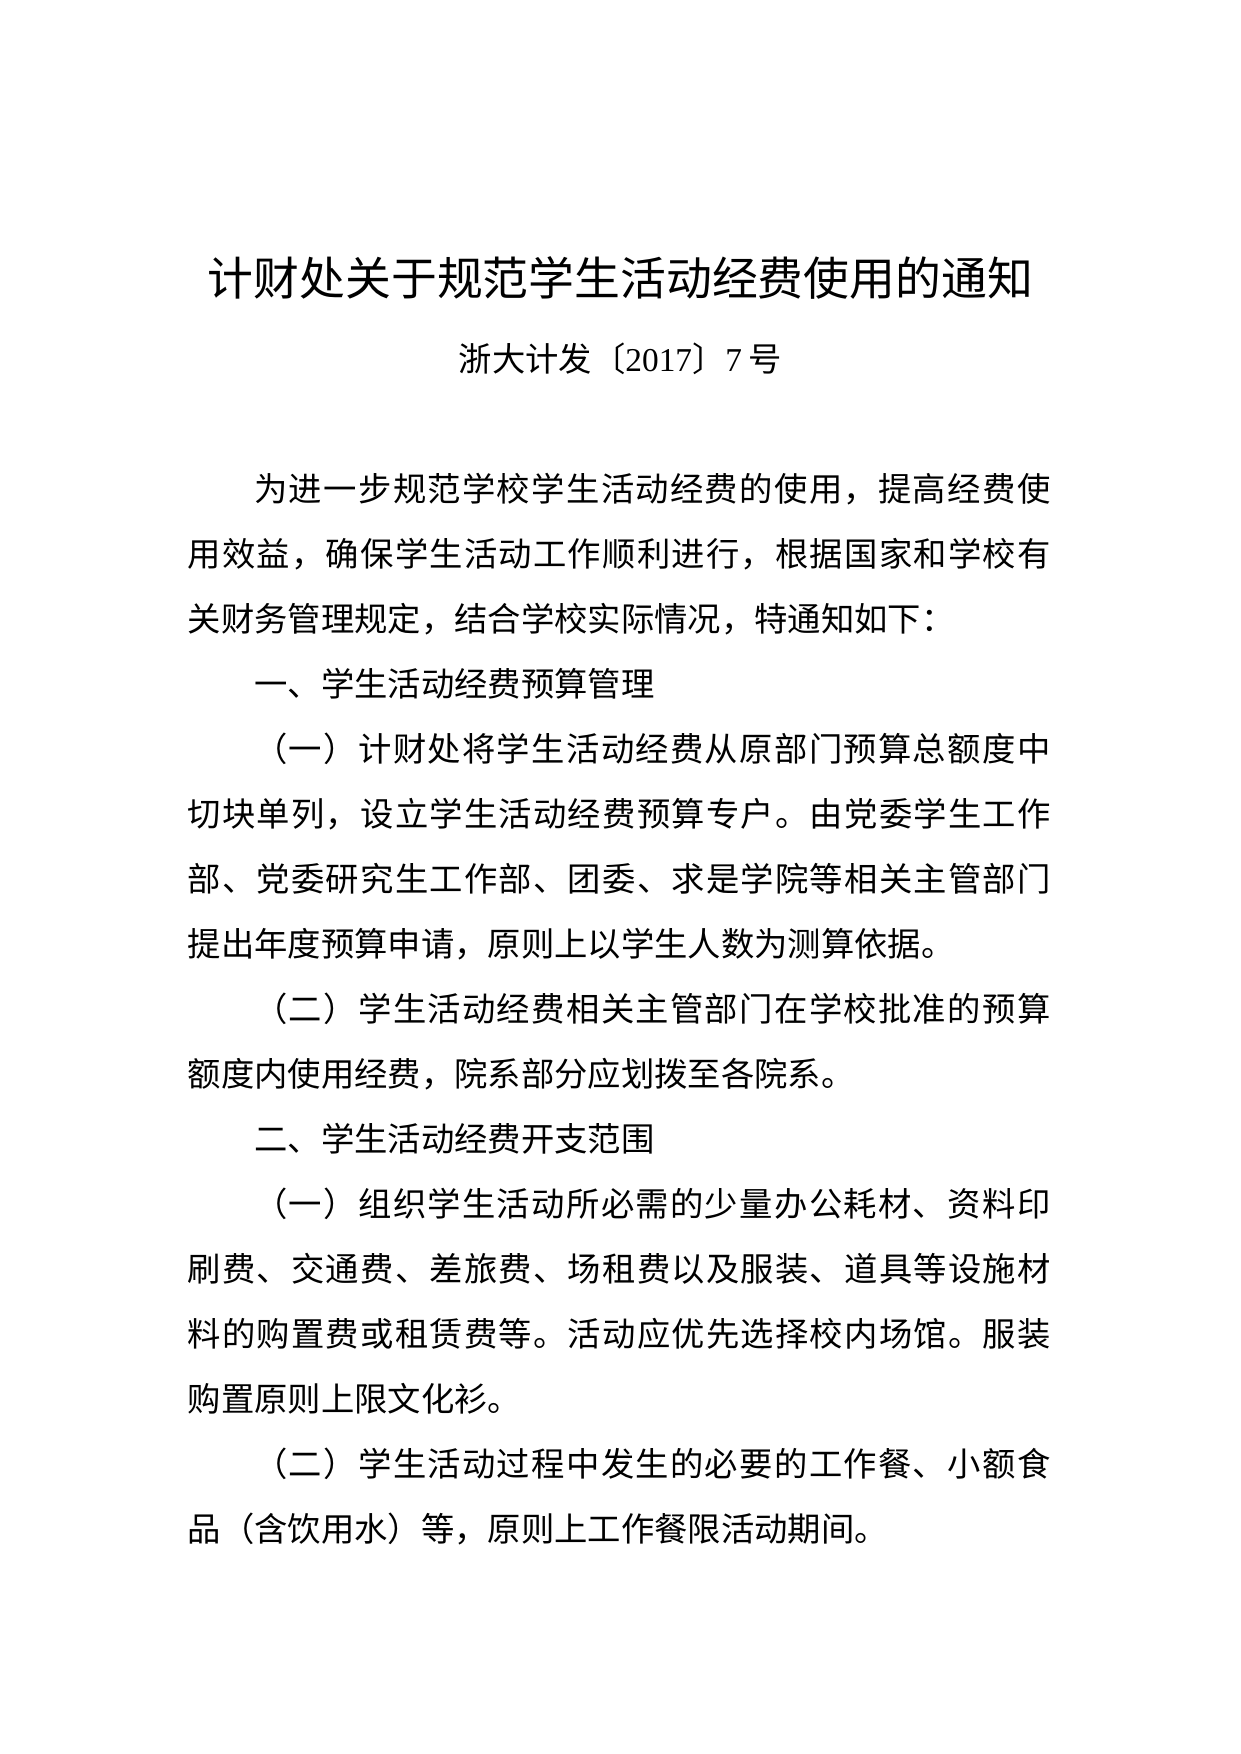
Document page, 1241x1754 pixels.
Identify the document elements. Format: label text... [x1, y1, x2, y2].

text （一）组织学生活动所必需的少量办公耗材、资料印刷费、交通费、差旅费、场租费以及服装、道具等设施材料的购置费或租赁费等。活动应优先选择校内场馆。服装购置原则上限文化衫。 [187, 1169, 1053, 1429]
text （一）计财处将学生活动经费从原部门预算总额度中切块单列，设立学生活动经费预算专户。由党委学生工作部、党委研究生工作部、团委、求是学院等相关主管部门提出年度预算申请，原则上以学生人数为测算依据。 [187, 714, 1053, 974]
text 一、学生活动经费预算管理 [187, 649, 1053, 714]
text （二）学生活动经费相关主管部门在学校批准的预算额度内使用经费，院系部分应划拨至各院系。 [187, 974, 1053, 1104]
text 为进一步规范学校学生活动经费的使用，提高经费使用效益，确保学生活动工作顺利进行，根据国家和学校有关财务管理规定，结合学校实际情况，特通知如下： [187, 454, 1053, 649]
text 计财处关于规范学生活动经费使用的通知 [187, 227, 1053, 324]
text 浙大计发〔2017〕7号 [187, 324, 1053, 389]
text 二、学生活动经费开支范围 [187, 1104, 1053, 1169]
text （二）学生活动过程中发生的必要的工作餐、小额食品（含饮用水）等，原则上工作餐限活动期间。 [187, 1429, 1053, 1559]
